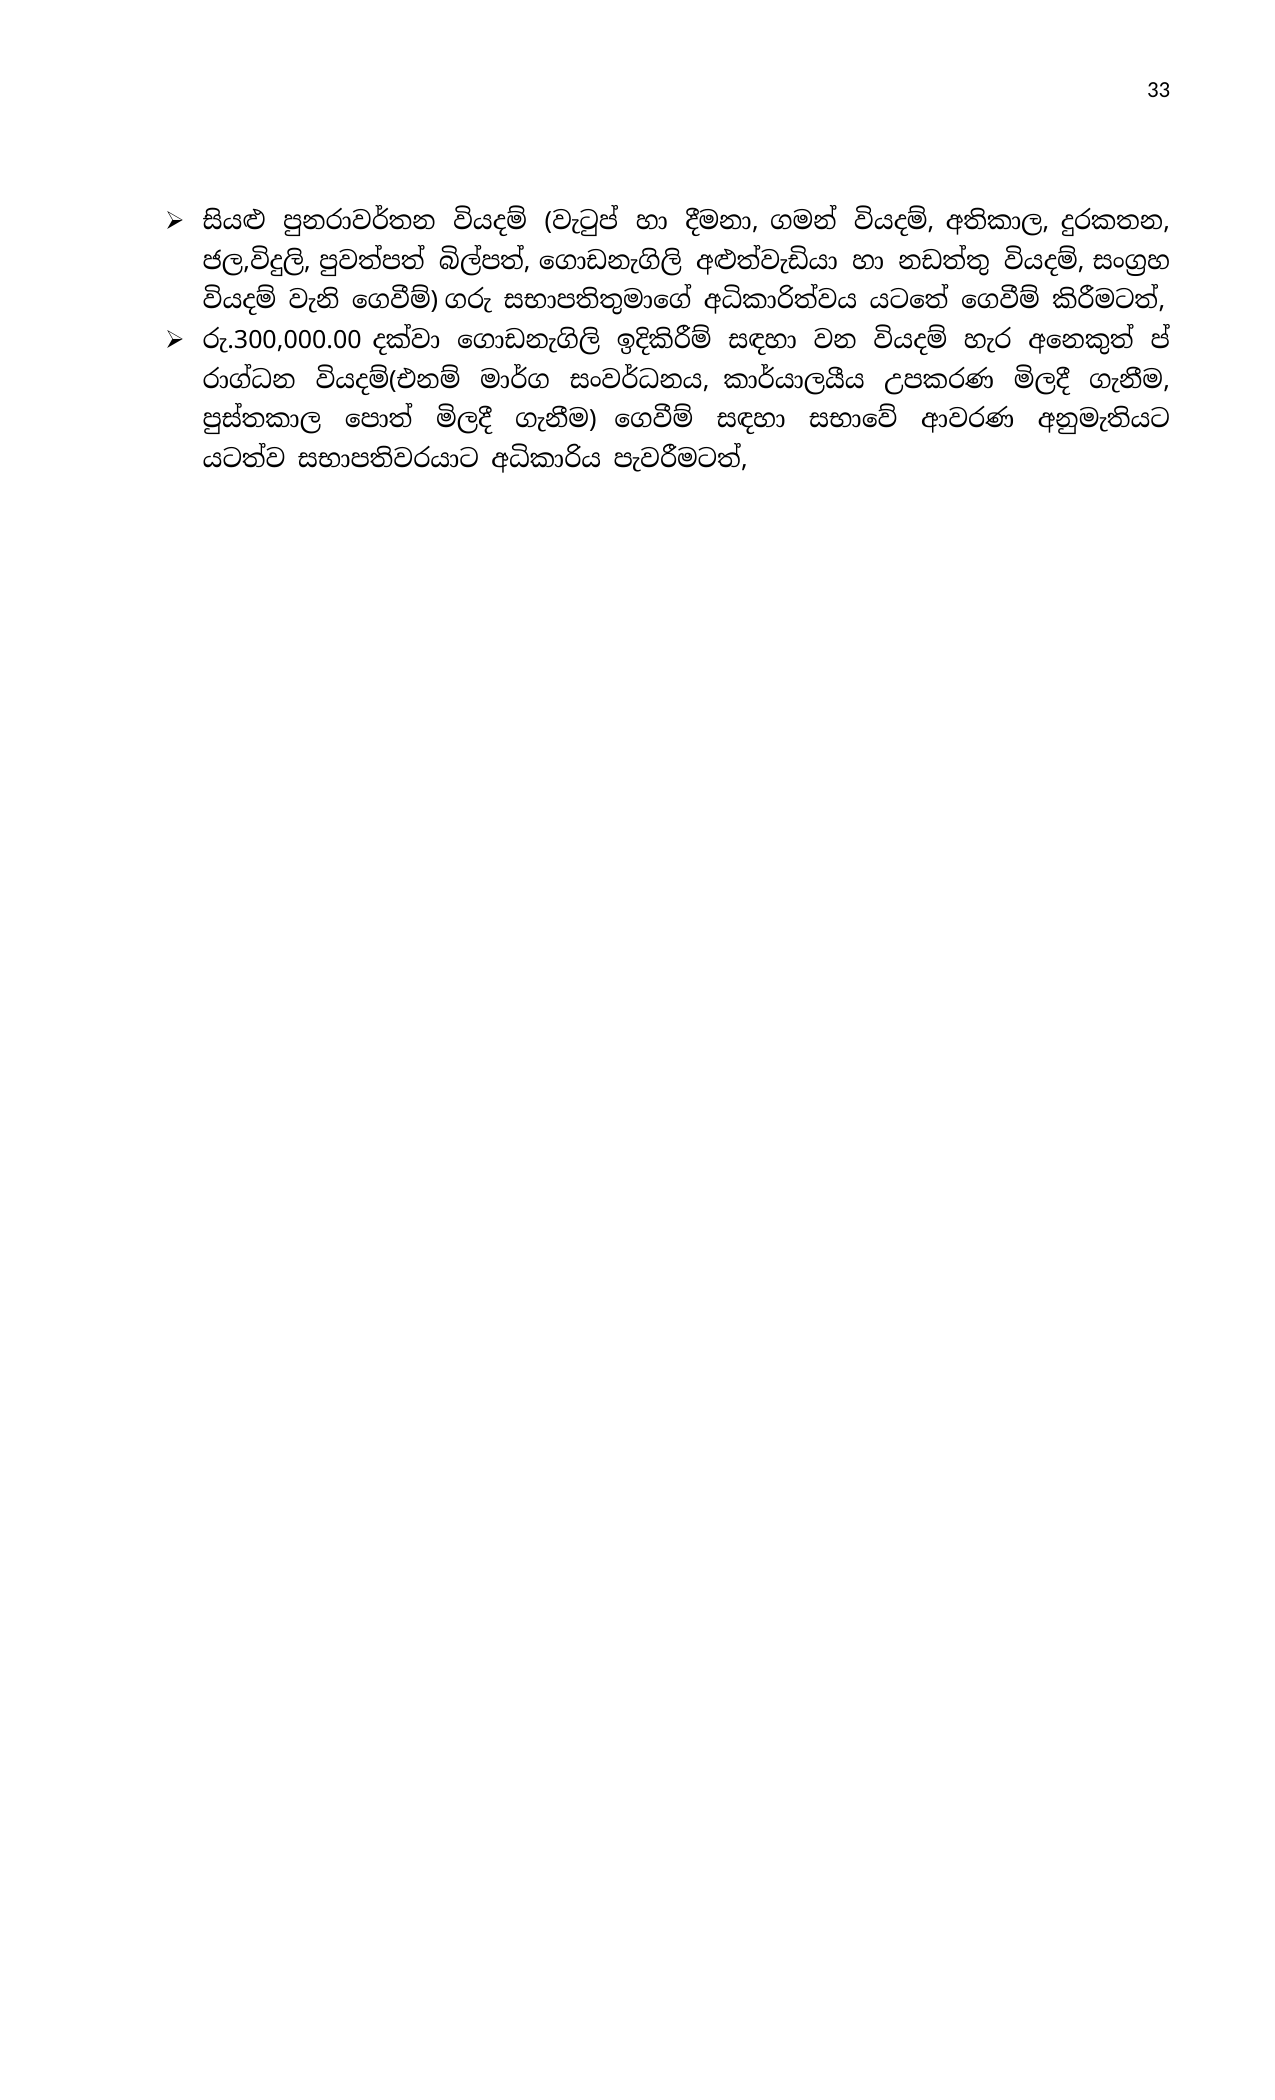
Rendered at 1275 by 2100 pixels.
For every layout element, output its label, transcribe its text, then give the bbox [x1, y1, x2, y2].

list රු.300,000.00 දක්වා ගොඩනැගිලි ඉදිකිරීම් සඳහා වන වියදම් හැර අනෙකුත් ප්‍රාග්ධන වියදම්(එනම් මාර්ග සංවර්ධනය, කාර්යාලයීය උපකරණ මිලදී ගැනීම, පුස්තකාල පොත් මිලදී ගැනීම) ගෙවීම් සඳහා සභාවේ ආවරණ අනුමැතියට යටත්ව සභාපතිවරයාට අධිකාරිය පැවරීමටත්, [165, 322, 1170, 475]
list සියළු පුනරාවර්තන වියදම් (වැටුප් හා දීමනා, ගමන් වියදම්, අතිකාල, දුරකතන, ජල,විදුලි, පුවත්පත් බිල්පත්, ගොඩනැගිලි අළුත්වැඩියා හා නඩත්තු වියදම්, සංග්‍රහ වියදම් වැනි ගෙවීම්) ගරු සභාපතිතුමාගේ අධිකාරිත්වය යටතේ ගෙවීම් කිරීමටත්, [165, 203, 1170, 317]
